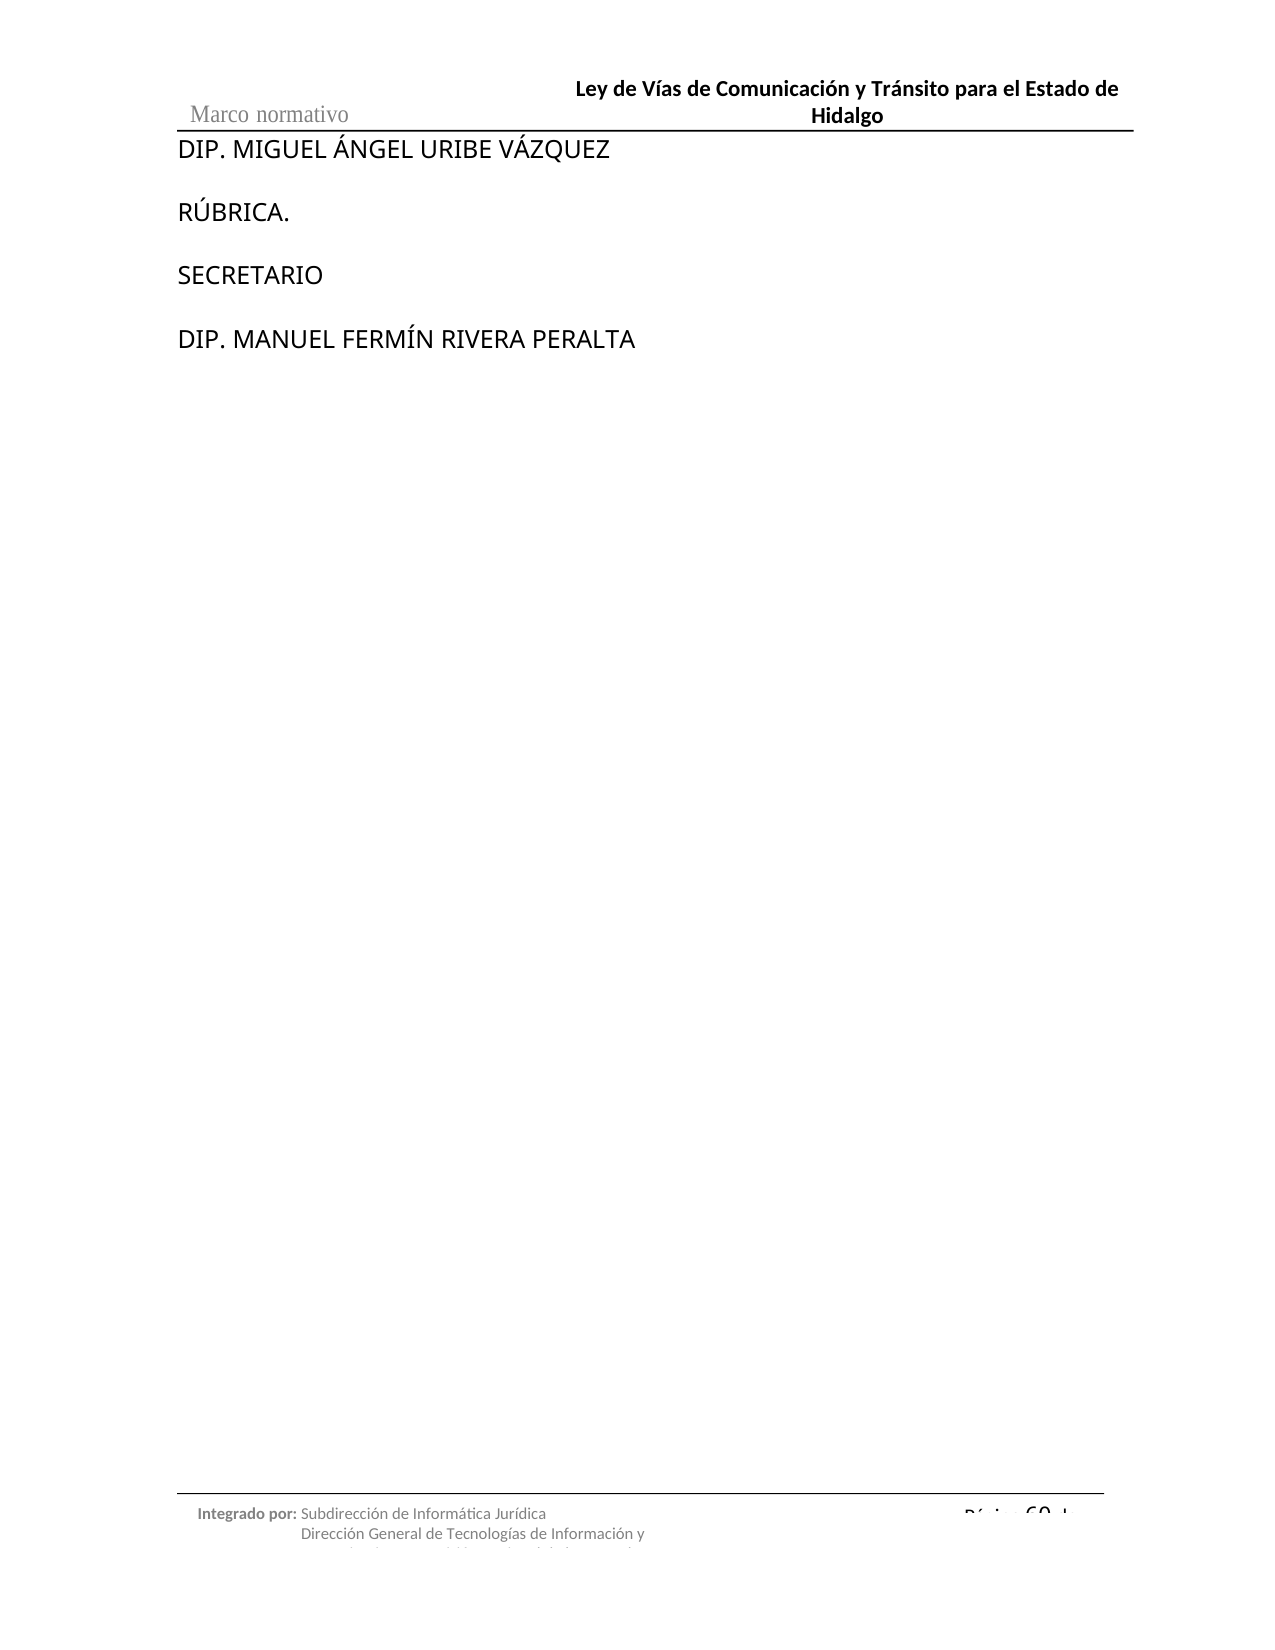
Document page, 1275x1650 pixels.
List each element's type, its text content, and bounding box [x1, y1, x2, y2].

text DIP. MANUEL FERMÍN RIVERA PERALTA [177, 321, 1110, 356]
text SECRETARIO [177, 258, 1110, 292]
text DIP. MIGUEL ÁNGEL URIBE VÁZQUEZ RÚBRICA. [177, 131, 631, 229]
